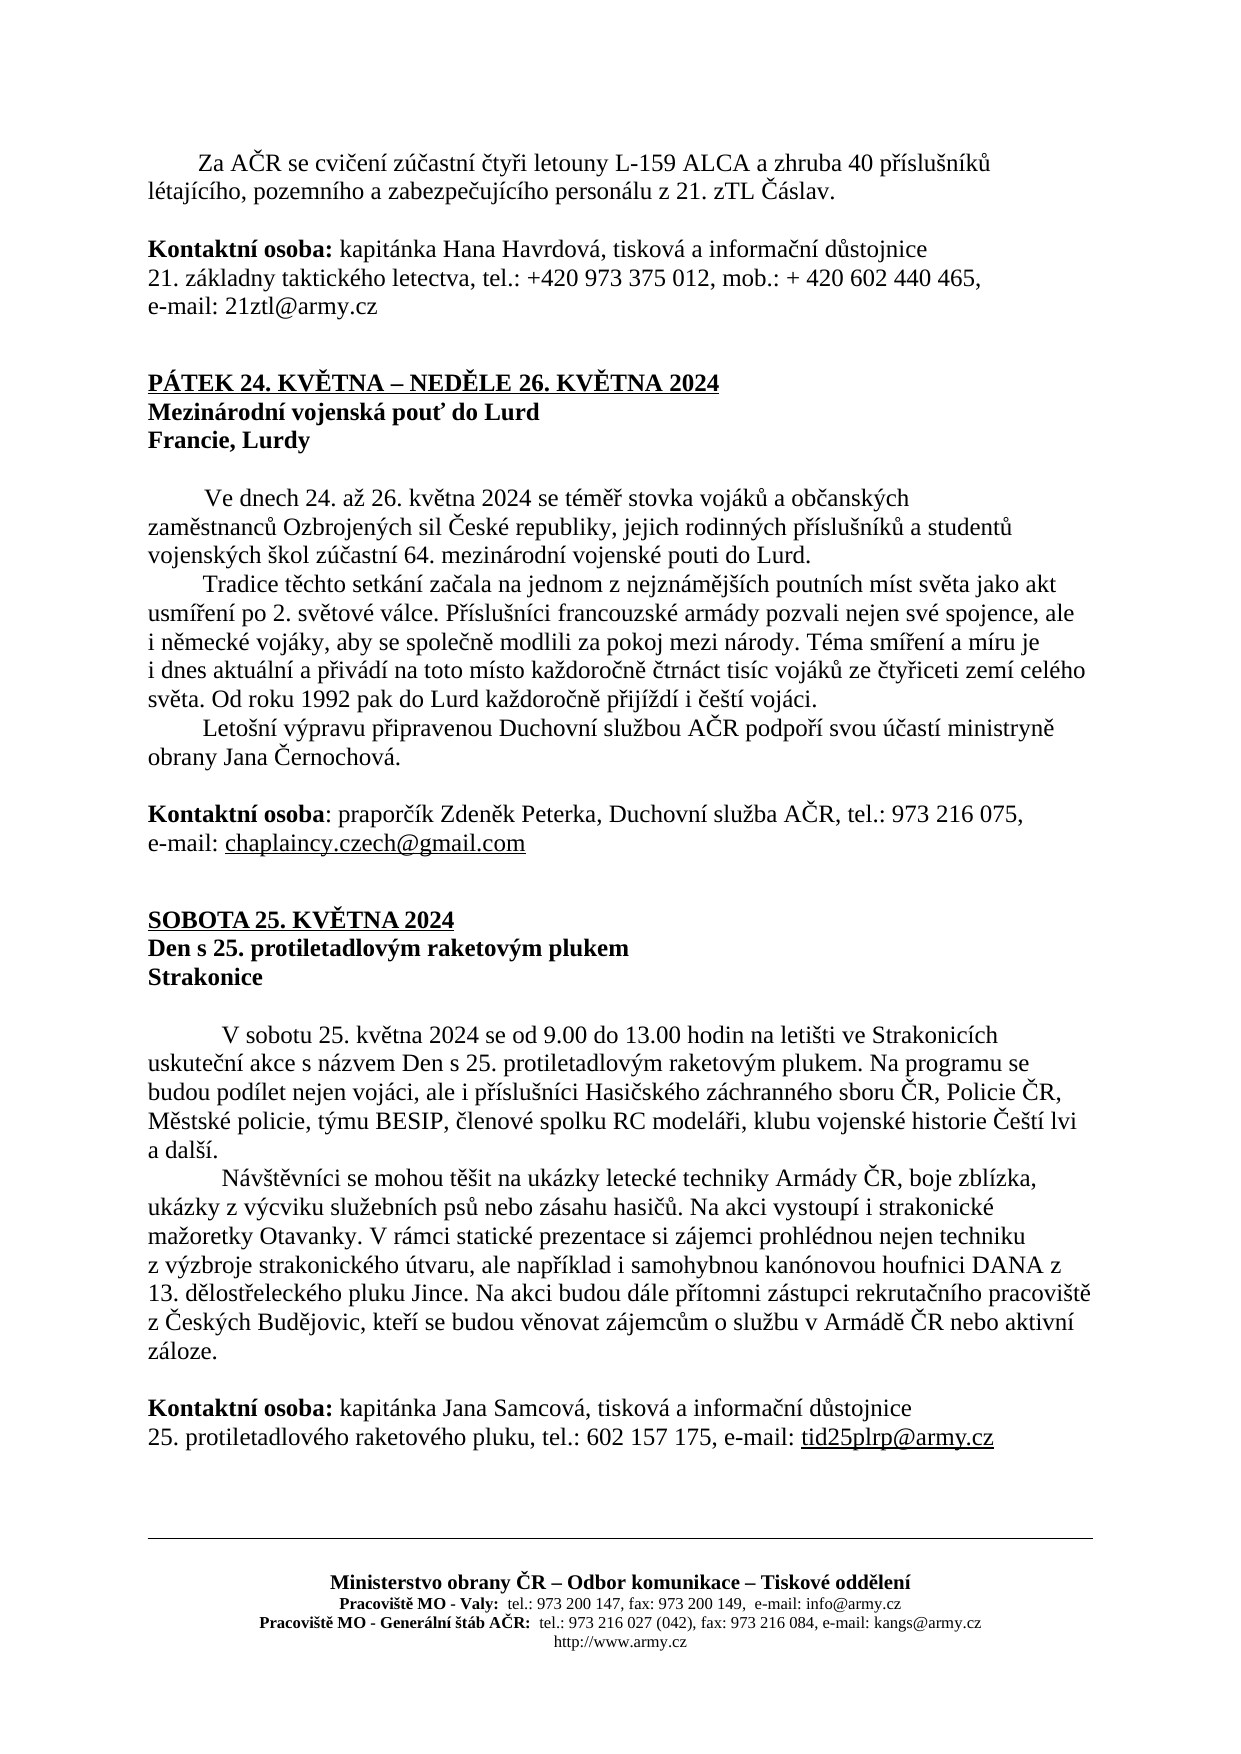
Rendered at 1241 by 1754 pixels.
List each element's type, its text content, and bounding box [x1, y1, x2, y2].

text SOBOTA 25. KVĚTNA 2024 [148, 905, 1093, 933]
text Francie, Lurdy [148, 426, 1093, 454]
text Kontaktní osoba: praporčík Zdeněk Peterka, Duchovní služba AČR, tel.: 973 216 075, e-mail: chaplaincy.czech@gmail.com [148, 799, 1093, 857]
text Kontaktní osoba: kapitánka Jana Samcová, tisková a informační důstojnice 25. protiletadlového raketového pluku, tel.: 602 157 175, e-mail: tid25plrp@army.cz [148, 1393, 1093, 1451]
text Za AČR se cvičení zúčastní čtyři letouny L-159 ALCA a zhruba 40 příslušníků létajícího, pozemního a zabezpečujícího personálu z 21. zTL Čáslav. [148, 148, 1093, 205]
text Ve dnech 24. až 26. května 2024 se téměř stovka vojáků a občanských zaměstnanců Ozbrojených sil České republiky, jejich rodinných příslušníků a studentů vojenských škol zúčastní 64. mezinárodní vojenské pouti do Lurd. [148, 483, 1093, 569]
text e-mail: 21ztl@army.cz [148, 291, 1093, 320]
text Návštěvníci se mohou těšit na ukázky letecké techniky Armády ČR, boje zblízka, ukázky z výcviku služebních psů nebo zásahu hasičů. Na akci vystoupí i strakonické mažoretky Otavanky. V rámci statické prezentace si zájemci prohlédnou nejen techniku z výzbroje strakonického útvaru, ale například i samohybnou kanónovou houfnici DANA z 13. dělostřeleckého pluku Jince. Na akci budou dále přítomni zástupci rekrutačního pracoviště z Českých Budějovic, kteří se budou věnovat zájemcům o službu v Armádě ČR nebo aktivní záloze. [148, 1163, 1093, 1365]
text Kontaktní osoba: kapitánka Hana Havrdová, tisková a informační důstojnice 21. základny taktického letectva, tel.: +420 973 375 012, mob.: + 420 602 440 465, [148, 234, 1093, 291]
text Den s 25. protiletadlovým raketovým plukem [148, 933, 1093, 962]
text Strakonice [148, 962, 1093, 991]
text V sobotu 25. května 2024 se od 9.00 do 13.00 hodin na letišti ve Strakonicích uskuteční akce s názvem Den s 25. protiletadlovým raketovým plukem. Na programu se budou podílet nejen vojáci, ale i příslušníci Hasičského záchranného sboru ČR, Policie ČR, Městské policie, týmu BESIP, členové spolku RC modeláři, klubu vojenské historie Čeští lvi a další. [148, 1020, 1093, 1163]
text Mezinárodní vojenská pouť do Lurd [148, 397, 1093, 426]
text Tradice těchto setkání začala na jednom z nejznámějších poutních míst světa jako akt usmíření po 2. světové válce. Příslušníci francouzské armády pozvali nejen své spojence, ale i německé vojáky, aby se společně modlili za pokoj mezi národy. Téma smíření a míru je [148, 569, 1093, 656]
text Letošní výpravu připravenou Duchovní službou AČR podpoří svou účastí ministryně obrany Jana Černochová. [148, 713, 1093, 771]
text PÁTEK 24. KVĚTNA – NEDĚLE 26. KVĚTNA 2024 [148, 368, 1093, 397]
text i dnes aktuální a přivádí na toto místo každoročně čtrnáct tisíc vojáků ze čtyřiceti zemí celého světa. Od roku 1992 pak do Lurd každoročně přijíždí i čeští vojáci. [148, 656, 1093, 713]
